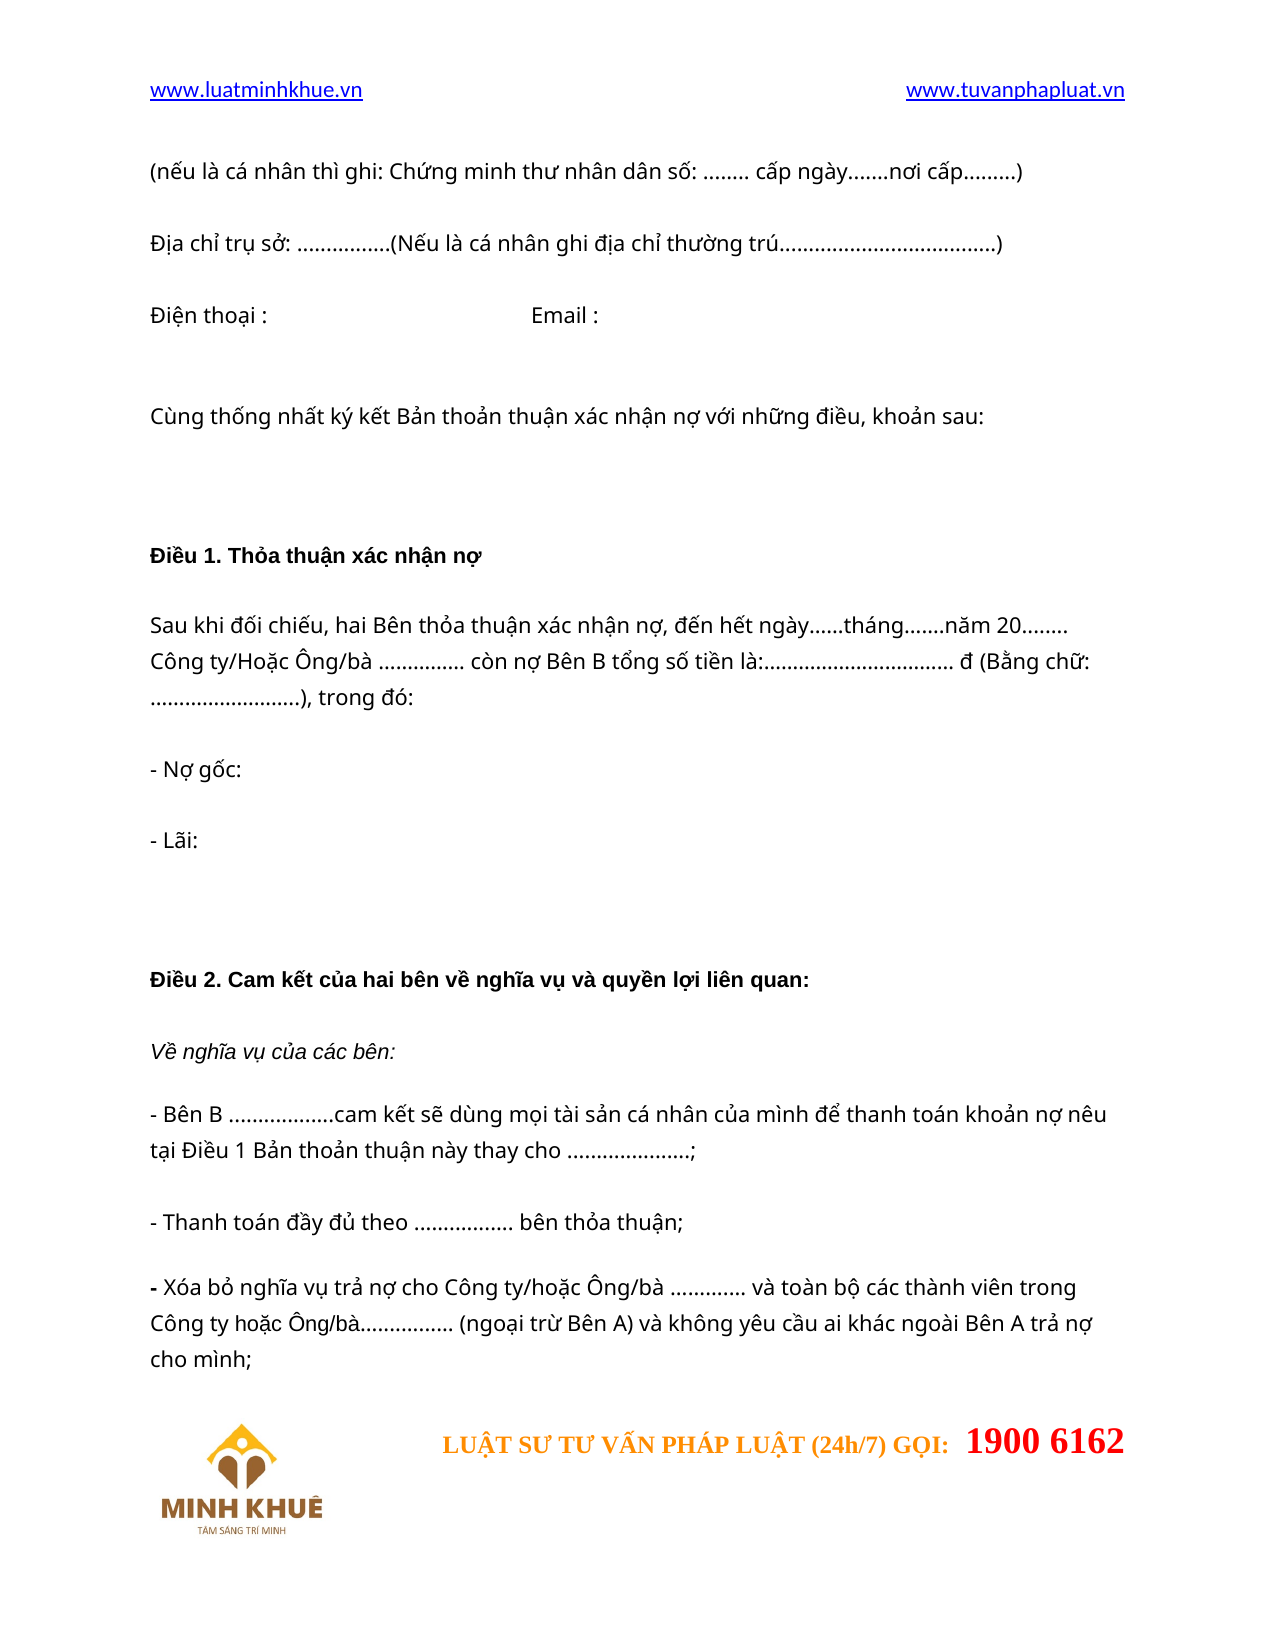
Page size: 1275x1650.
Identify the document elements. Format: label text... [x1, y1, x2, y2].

text (nếu là cá nhân thì ghi: Chứng minh thư nhân dân số: ........ cấp ngày.......nơi cấp.........) Địa chỉ trụ sở: ................(Nếu là cá nhân ghi địa chỉ thường trú.....................................) Điện thoại : Email : [150, 150, 1125, 330]
text - Bên B ..................cam kết sẽ dùng mọi tài sản cá nhân của mình để thanh toán khoản nợ nêu tại Điều 1 Bản thoản thuận này thay cho .....................; - Thanh toán đầy đủ theo ................. bên thỏa thuận; [150, 1093, 1125, 1237]
text Cùng thống nhất ký kết Bản thoản thuận xác nhận nợ với những điều, khoản sau: [150, 359, 1125, 431]
picture [150, 1418, 337, 1547]
text Điều 1. Thỏa thuận xác nhận nợ Sau khi đối chiếu, hai Bên thỏa thuận xác nhận nợ, đến hết ngày……tháng…….năm 20........ Công ty/Hoặc Ông/bà …………… còn nợ Bên B tổng số tiền là:…………………………… đ (Bằng chữ:……………………..), trong đó: - Nợ gốc: - Lãi: [150, 460, 1125, 855]
text Điều 2. Cam kết của hai bên về nghĩa vụ và quyền lợi liên quan: Về nghĩa vụ của các bên: [150, 884, 1125, 1064]
